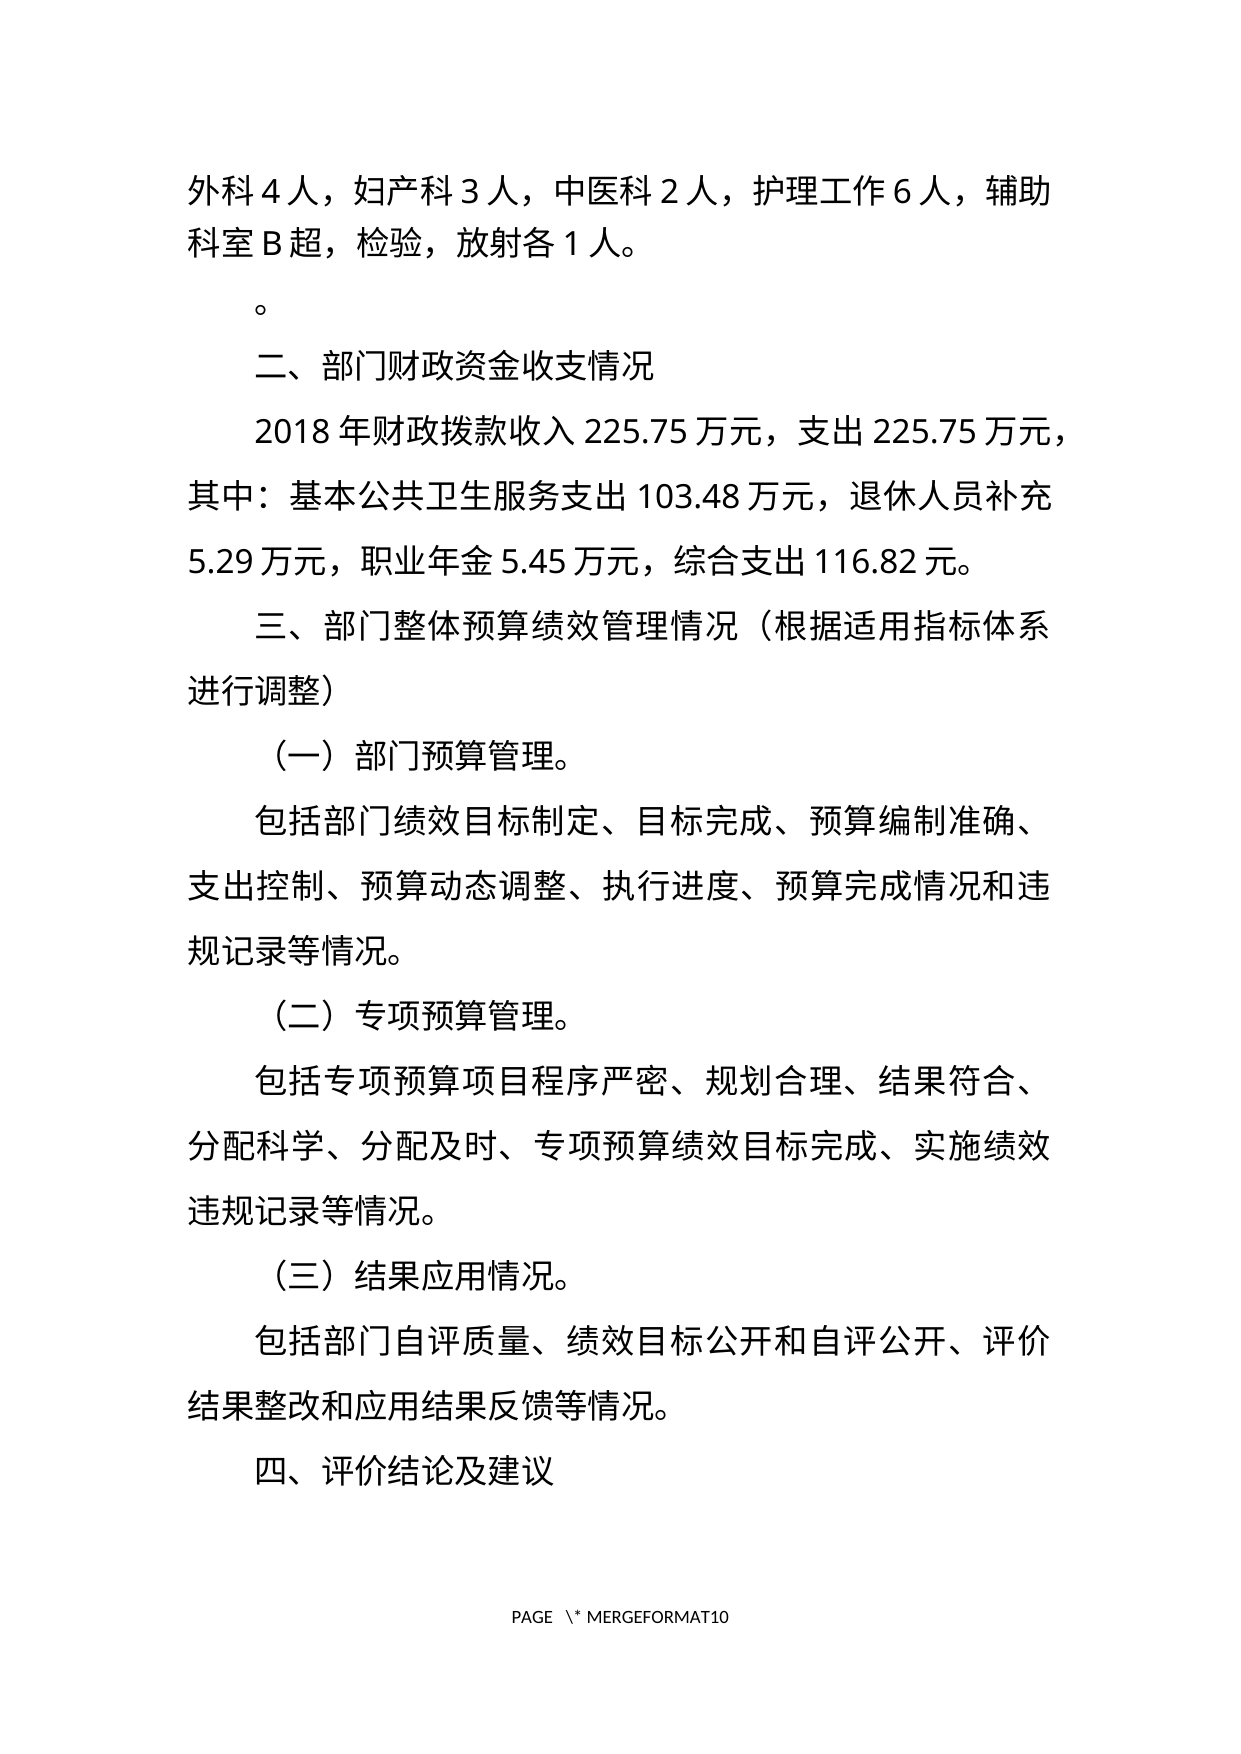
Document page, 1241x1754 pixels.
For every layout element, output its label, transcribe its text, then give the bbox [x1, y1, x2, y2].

text （三）结果应用情况。 [187, 1241, 1053, 1306]
text 四、评价结论及建议 [187, 1436, 1053, 1501]
text 包括专项预算项目程序严密、规划合理、结果符合、分配科学、分配及时、专项预算绩效目标完成、实施绩效、违规记录等情况。 [187, 1046, 1053, 1241]
text 二、部门财政资金收支情况 [187, 331, 1053, 396]
text 三、部门整体预算绩效管理情况（根据适用指标体系进行调整） [187, 591, 1053, 721]
text 包括部门自评质量、绩效目标公开和自评公开、评价结果整改和应用结果反馈等情况。 [187, 1306, 1053, 1436]
text （一）部门预算管理。 [187, 721, 1053, 786]
text 包括部门绩效目标制定、目标完成、预算编制准确、支出控制、预算动态调整、执行进度、预算完成情况和违规记录等情况。 [187, 786, 1053, 981]
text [187, 162, 1053, 266]
text （二）专项预算管理。 [187, 981, 1053, 1046]
text 2018年财政拨款收入225.75万元，支出225.75万元，其中：基本公共卫生服务支出103.48万元，退休人员补充5.29万元，职业年金5.45万元，综合支出116.82元。 [187, 396, 1053, 591]
text 。 [187, 266, 1053, 331]
